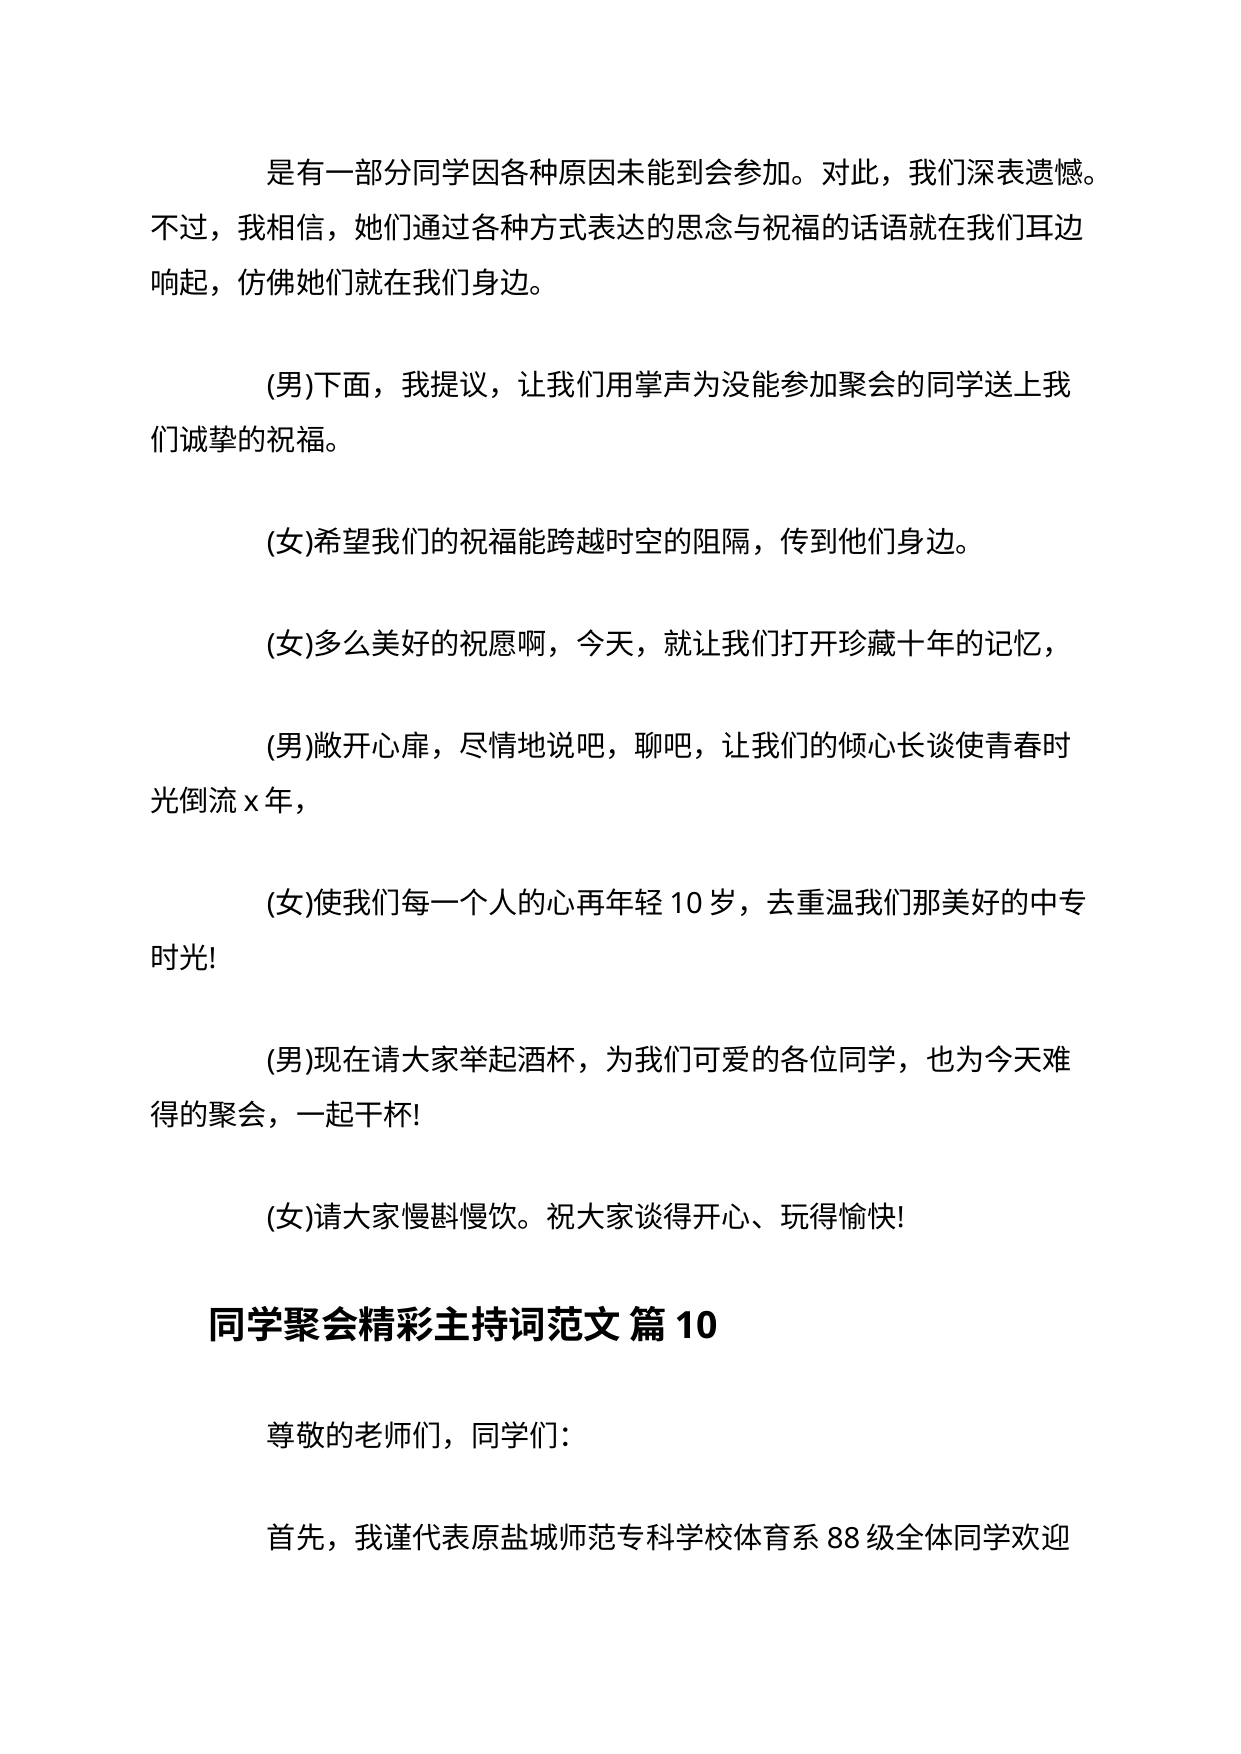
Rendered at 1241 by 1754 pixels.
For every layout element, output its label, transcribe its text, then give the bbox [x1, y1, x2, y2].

text (男)下面，我提议，让我们用掌声为没能参加聚会的同学送上我们诚挚的祝福。 [150, 362, 1090, 459]
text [150, 1514, 1090, 1557]
text 是有一部分同学因各种原因未能到会参加。对此，我们深表遗憾。不过，我相信，她们通过各种方式表达的思念与祝福的话语就在我们耳边响起，仿佛她们就在我们身边。 [150, 150, 1090, 302]
text (男)现在请大家举起酒杯，为我们可爱的各位同学，也为今天难得的聚会，一起干杯! [150, 1036, 1090, 1134]
text 尊敬的老师们，同学们： [150, 1413, 1090, 1455]
text (男)敞开心扉，尽情地说吧，聊吧，让我们的倾心长谈使青春时光倒流x年， [150, 722, 1090, 820]
text (女)希望我们的祝福能跨越时空的阻隔，传到他们身边。 [150, 518, 1090, 561]
text 同学聚会精彩主持词范文 篇10 [150, 1295, 1090, 1350]
text (女)多么美好的祝愿啊，今天，就让我们打开珍藏十年的记忆， [150, 620, 1090, 663]
text (女)使我们每一个人的心再年轻10岁，去重温我们那美好的中专时光! [150, 879, 1090, 977]
text (女)请大家慢斟慢饮。祝大家谈得开心、玩得愉快! [150, 1193, 1090, 1236]
